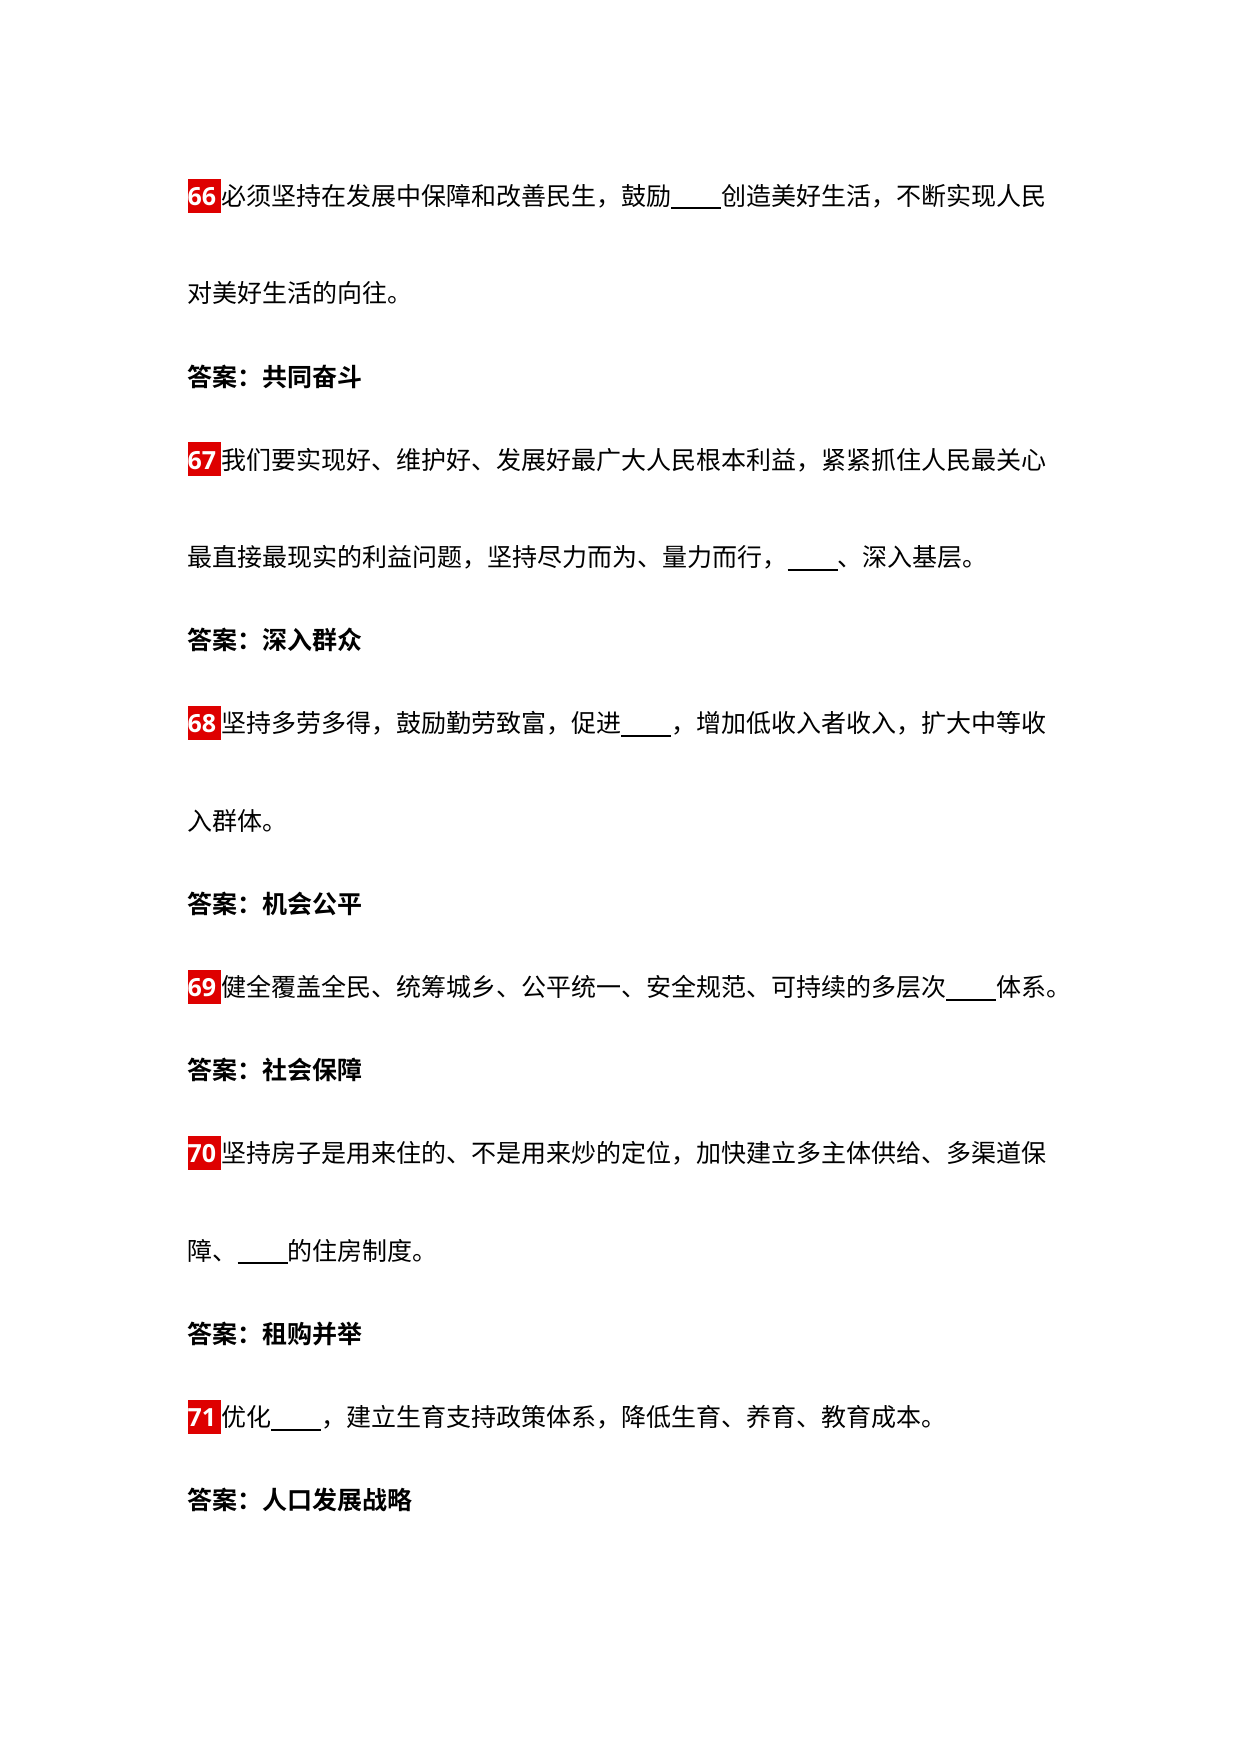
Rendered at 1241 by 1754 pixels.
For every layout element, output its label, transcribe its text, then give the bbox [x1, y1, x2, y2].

text 答案：共同奋斗 [187, 343, 1053, 408]
text 68坚持多劳多得，鼓励勤劳致富，促进 ，增加低收入者收入，扩大中等收入群体。 [187, 689, 1053, 852]
text 66必须坚持在发展中保障和改善民生，鼓励 创造美好生活，不断实现人民对美好生活的向往。 [187, 162, 1053, 324]
text 67我们要实现好、维护好、发展好最广大人民根本利益，紧紧抓住人民最关心最直接最现实的利益问题，坚持尽力而为、量力而行， 、深入基层。 [187, 426, 1053, 588]
text 71优化 ，建立生育支持政策体系，降低生育、养育、教育成本。 [187, 1383, 1053, 1448]
text 答案：租购并举 [187, 1300, 1053, 1365]
text 答案：社会保障 [187, 1036, 1053, 1101]
text 69健全覆盖全民、统筹城乡、公平统一、安全规范、可持续的多层次 体系。 [187, 953, 1053, 1018]
text 70坚持房子是用来住的、不是用来炒的定位，加快建立多主体供给、多渠道保障、 的住房制度。 [187, 1119, 1053, 1282]
text 答案：机会公平 [187, 870, 1053, 935]
text 答案：深入群众 [187, 606, 1053, 671]
text 答案：人口发展战略 [187, 1466, 1053, 1531]
